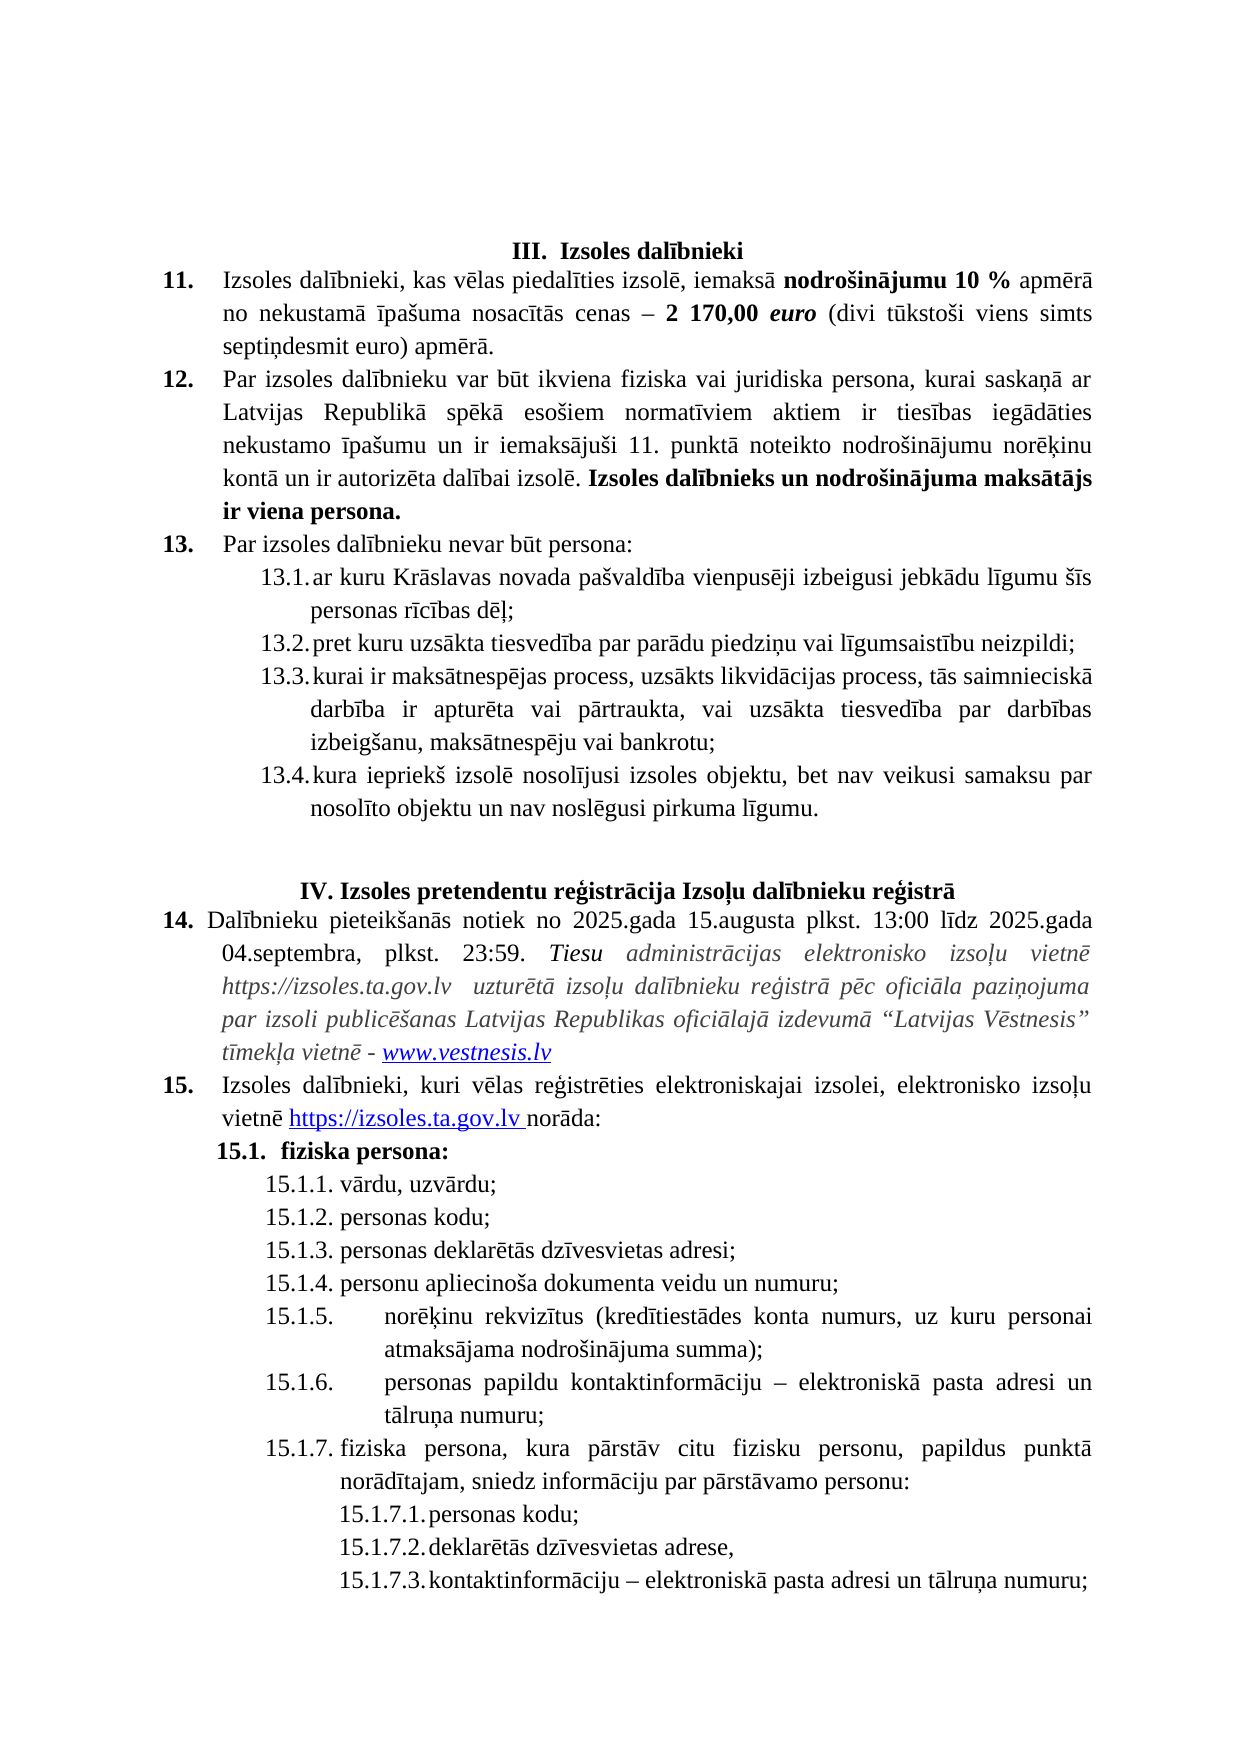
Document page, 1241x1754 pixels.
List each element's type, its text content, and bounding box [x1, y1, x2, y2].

list deklarētās dzīvesvietas adrese, [338, 1532, 1093, 1561]
list Par izsoles dalībnieku nevar būt persona: [162, 529, 1093, 558]
list kurai ir maksātnespējas process, uzsākts likvidācijas process, tās saimnieciskā darbība ir apturēta vai pārtraukta, vai uzsākta tiesvedība par darbības izbeigšanu, maksātnespēju vai bankrotu; [260, 661, 1093, 756]
text III. Izsoles dalībnieki [162, 236, 1093, 265]
list personas kodu; [265, 1202, 1093, 1231]
list ar kuru Krāslavas novada pašvaldība vienpusēji izbeigusi jebkādu līgumu šīs personas rīcības dēļ; [260, 562, 1093, 624]
list kontaktinformāciju – elektroniskā pasta adresi un tālruņa numuru; [338, 1565, 1093, 1594]
list Izsoles dalībnieki, kas vēlas piedalīties izsolē, iemaksā nodrošinājumu 10 % apmērā no nekustamā īpašuma nosacītās cenas – 2 170,00 euro (divi tūkstoši viens simts septiņdesmit euro) apmērā. [162, 265, 1093, 360]
list pret kuru uzsākta tiesvedība par parādu piedziņu vai līgumsaistību neizpildi; [260, 628, 1093, 657]
list personas kodu; [338, 1499, 1093, 1528]
list personas deklarētās dzīvesvietas adresi; [265, 1235, 1093, 1264]
list fiziska persona, kura pārstāv citu fizisku personu, papildus punktā norādītajam, sniedz informāciju par pārstāvamo personu: [265, 1433, 1093, 1495]
text IV. Izsoles pretendentu reģistrācija Izsoļu dalībnieku reģistrā [162, 876, 1093, 905]
list vārdu, uzvārdu; [265, 1169, 1093, 1198]
list Par izsoles dalībnieku var būt ikviena fiziska vai juridiska persona, kurai saskaņā ar Latvijas Republikā spēkā esošiem normatīviem aktiem ir tiesības iegādāties nekustamo īpašumu un ir iemaksājuši 11. punktā noteikto nodrošinājumu norēķinu kontā un ir autorizēta dalībai izsolē. Izsoles dalībnieks un nodrošinājuma maksātājs ir viena persona. [162, 364, 1093, 525]
list fiziska persona: [216, 1136, 1093, 1164]
list norēķinu rekvizītus (kredītiestādes konta numurs, uz kuru personai atmaksājama nodrošinājuma summa); [265, 1301, 1093, 1363]
list Izsoles dalībnieki, kuri vēlas reģistrēties elektroniskajai izsolei, elektronisko izsoļu vietnē https://izsoles.ta.gov.lv norāda: [162, 1070, 1093, 1132]
list kura iepriekš izsolē nosolījusi izsoles objektu, bet nav veikusi samaksu par nosolīto objektu un nav noslēgusi pirkuma līgumu. [260, 760, 1093, 822]
list personu apliecinoša dokumenta veidu un numuru; [265, 1268, 1093, 1297]
list Dalībnieku pieteikšanās notiek no 2025.gada 15.augusta plkst. 13:00 līdz 2025.gada 04.septembra, plkst. 23:59. Tiesu administrācijas elektronisko izsoļu vietnē https://izsoles.ta.gov.lv uzturētā izsoļu dalībnieku reģistrā pēc oficiāla paziņojuma par izsoli publicēšanas Latvijas Republikas oficiālajā izdevumā “Latvijas Vēstnesis” tīmekļa vietnē - www.vestnesis.lv [162, 905, 1093, 1066]
list personas papildu kontaktinformāciju – elektroniskā pasta adresi un tālruņa numuru; [265, 1367, 1093, 1429]
